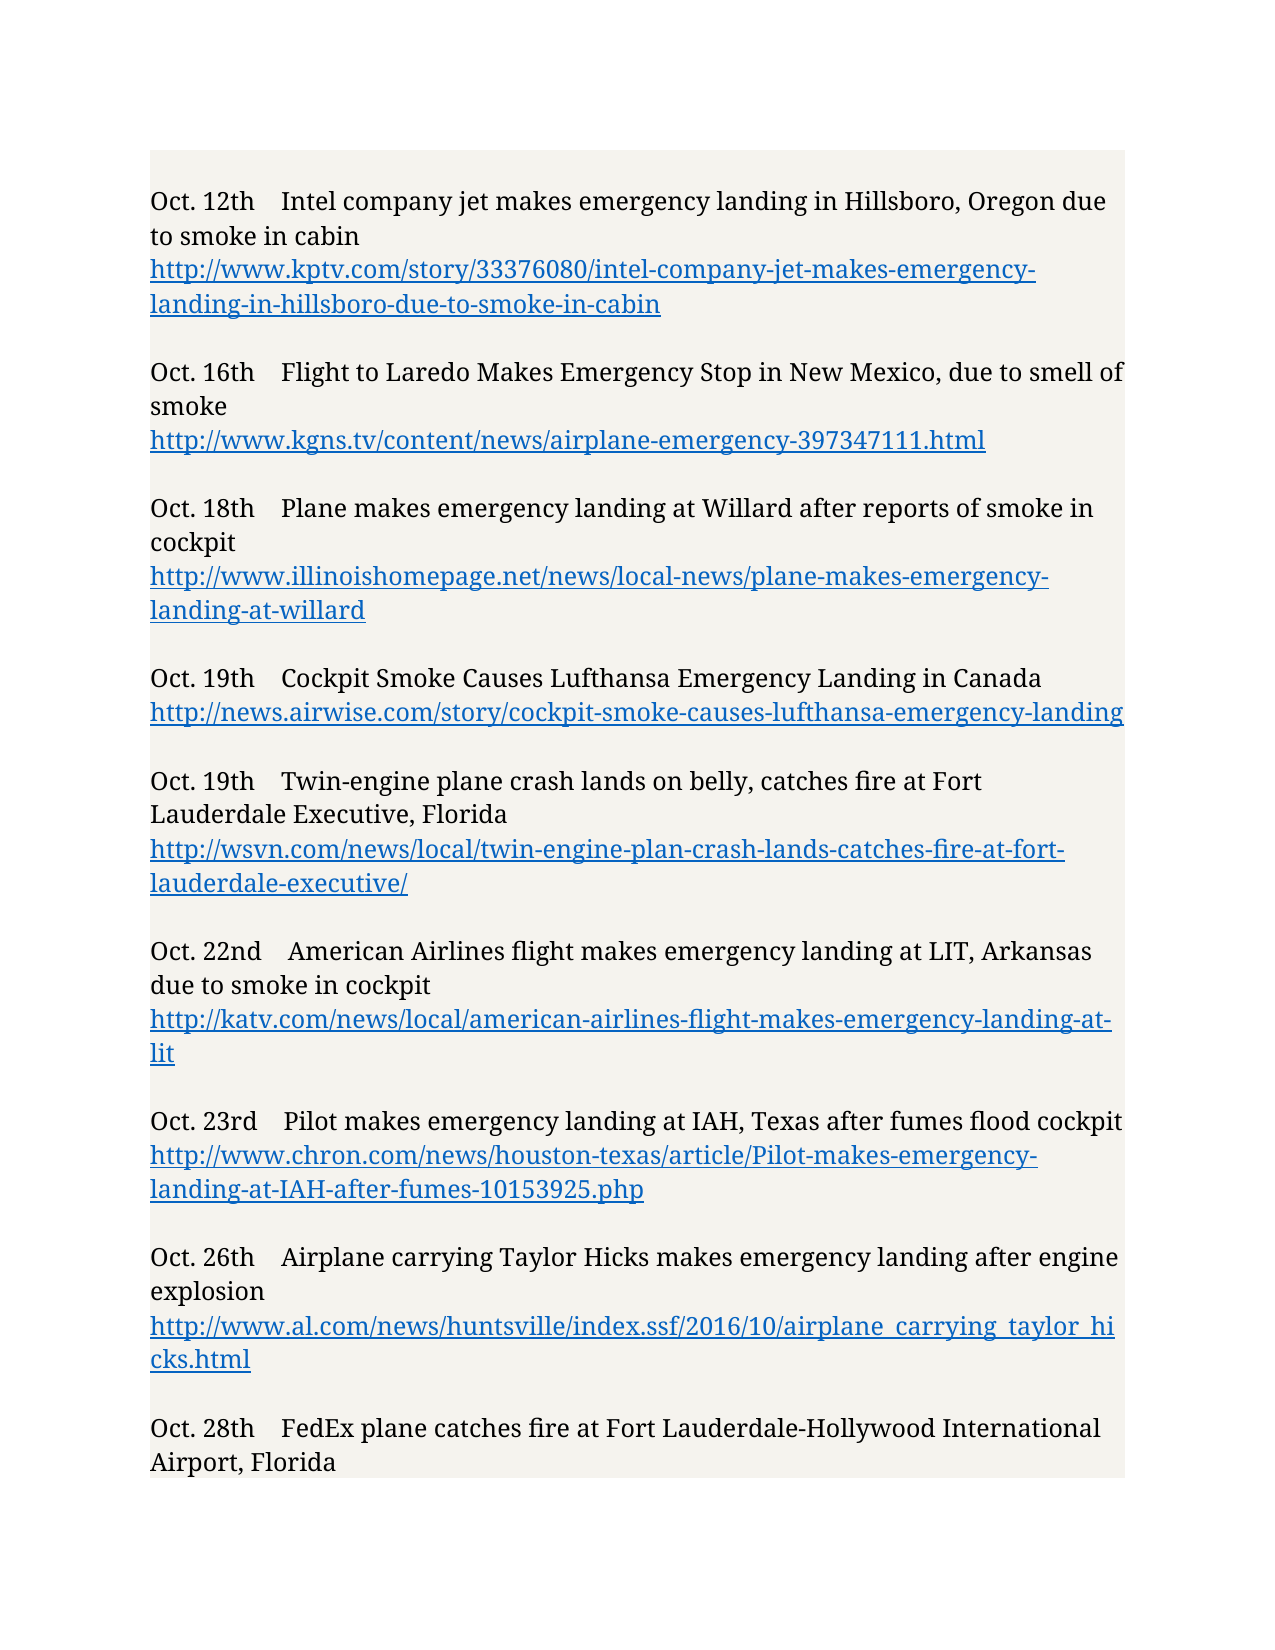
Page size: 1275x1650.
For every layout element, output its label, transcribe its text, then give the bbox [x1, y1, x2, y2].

text Oct. 16th Flight to Laredo Makes Emergency Stop in New Mexico, due to smell of smoke http://www.kgns.tv/content/news/airplane-emergency-397347111.html [150, 320, 1125, 457]
text Oct. 26th Airplane carrying Taylor Hicks makes emergency landing after engine explosion http://www.al.com/news/huntsville/index.ssf/2016/10/airplane_carrying_taylor_hicks.html [150, 1206, 1125, 1376]
text Oct. 12th Intel company jet makes emergency landing in Hillsboro, Oregon due to smoke in cabin http://www.kptv.com/story/33376080/intel-company-jet-makes-emergency-landing-in-hillsboro-due-to-smoke-in-cabin [150, 150, 1125, 320]
text Oct. 22nd American Airlines flight makes emergency landing at LIT, Arkansas due to smoke in cockpit http://katv.com/news/local/american-airlines-flight-makes-emergency-landing-at-lit [150, 899, 1125, 1070]
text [150, 1376, 1125, 1478]
text Oct. 23rd Pilot makes emergency landing at IAH, Texas after fumes flood cockpit http://www.chron.com/news/houston-texas/article/Pilot-makes-emergency-landing-at-IAH-after-fumes-10153925.php [150, 1070, 1125, 1206]
text Oct. 19th Twin-engine plane crash lands on belly, catches fire at Fort Lauderdale Executive, Florida http://wsvn.com/news/local/twin-engine-plan-crash-lands-catches-fire-at-fort-lauderdale-executive/ [150, 729, 1125, 899]
text Oct. 19th Cockpit Smoke Causes Lufthansa Emergency Landing in Canada http://news.airwise.com/story/cockpit-smoke-causes-lufthansa-emergency-landing [150, 627, 1125, 729]
text Oct. 18th Plane makes emergency landing at Willard after reports of smoke in cockpit http://www.illinoishomepage.net/news/local-news/plane-makes-emergency-landing-at-willard [150, 457, 1125, 627]
